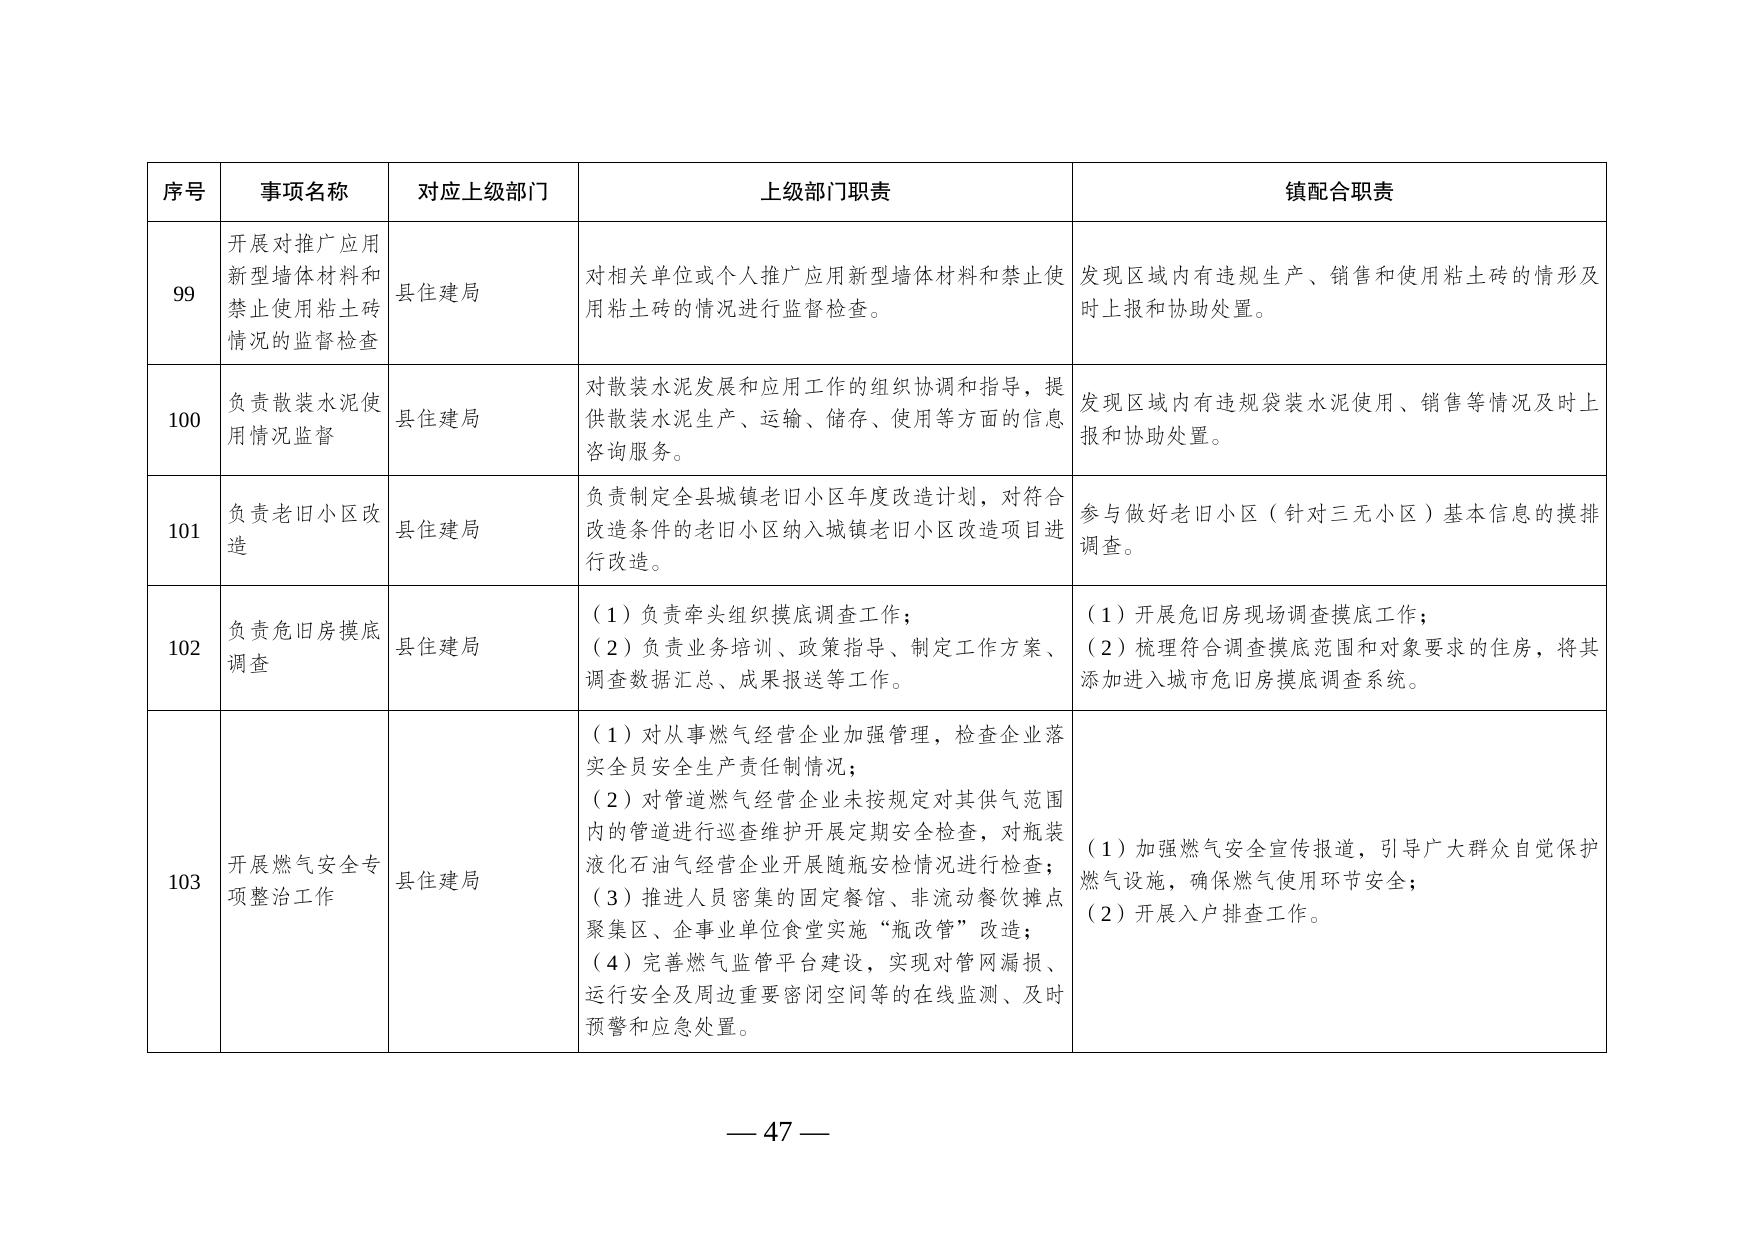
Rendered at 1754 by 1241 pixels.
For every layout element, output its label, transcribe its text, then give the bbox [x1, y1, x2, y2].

table_cell 县住建局 [389, 711, 578, 1052]
table_header 上级部门职责 [579, 163, 1072, 221]
table_cell 发现区域内有违规袋装水泥使用、销售等情况及时上报和协助处置。 [1073, 365, 1606, 474]
table_cell 负责散装水泥使用情况监督 [221, 365, 388, 474]
table_cell 99 [148, 222, 220, 364]
table_cell 县住建局 [389, 365, 578, 474]
table_cell 县住建局 [389, 222, 578, 364]
table_cell 101 [148, 476, 220, 585]
table_header 对应上级部门 [389, 163, 578, 221]
table_cell 开展燃气安全专项整治工作 [221, 711, 388, 1052]
table_cell 103 [148, 711, 220, 1052]
table_cell 100 [148, 365, 220, 474]
table_cell 对相关单位或个人推广应用新型墙体材料和禁止使用粘土砖的情况进行监督检查。 [579, 222, 1072, 364]
table_cell 负责制定全县城镇老旧小区年度改造计划，对符合改造条件的老旧小区纳入城镇老旧小区改造项目进行改造。 [579, 476, 1072, 585]
table_cell 负责老旧小区改造 [221, 476, 388, 585]
table_cell （1）开展危旧房现场调查摸底工作； （2）梳理符合调查摸底范围和对象要求的住房，将其添加进入城市危旧房摸底调查系统。 [1073, 586, 1606, 710]
table_cell 发现区域内有违规生产、销售和使用粘土砖的情形及时上报和协助处置。 [1073, 222, 1606, 364]
table_header 镇配合职责 [1073, 163, 1606, 221]
table_cell 县住建局 [389, 476, 578, 585]
table_cell 县住建局 [389, 586, 578, 710]
table_cell 对散装水泥发展和应用工作的组织协调和指导，提供散装水泥生产、运输、储存、使用等方面的信息咨询服务。 [579, 365, 1072, 474]
table_cell （1）对从事燃气经营企业加强管理，检查企业落实全员安全生产责任制情况； （2）对管道燃气经营企业未按规定对其供气范围内的管道进行巡查维护开展定期安全检查，对瓶装液化石油气经营企业开展随瓶安检情况进行检查； （3）推进人员密集的固定餐馆、非流动餐饮摊点聚集区、企事业单位食堂实施“瓶改管”改造； （4）完善燃气监管平台建设，实现对管网漏损、运行安全及周边重要密闭空间等的在线监测、及时预警和应急处置。 [579, 711, 1072, 1052]
table_header 事项名称 [221, 163, 388, 221]
table_cell 参与做好老旧小区（针对三无小区）基本信息的摸排调查。 [1073, 476, 1606, 585]
table_cell 102 [148, 586, 220, 710]
table_cell 负责危旧房摸底调查 [221, 586, 388, 710]
table_cell （1）负责牵头组织摸底调查工作； （2）负责业务培训、政策指导、制定工作方案、调查数据汇总、成果报送等工作。 [579, 586, 1072, 710]
table_cell 开展对推广应用新型墙体材料和禁止使用粘土砖情况的监督检查 [221, 222, 388, 364]
table_cell （1）加强燃气安全宣传报道，引导广大群众自觉保护燃气设施，确保燃气使用环节安全； （2）开展入户排查工作。 [1073, 711, 1606, 1052]
table_header 序号 [148, 163, 220, 221]
